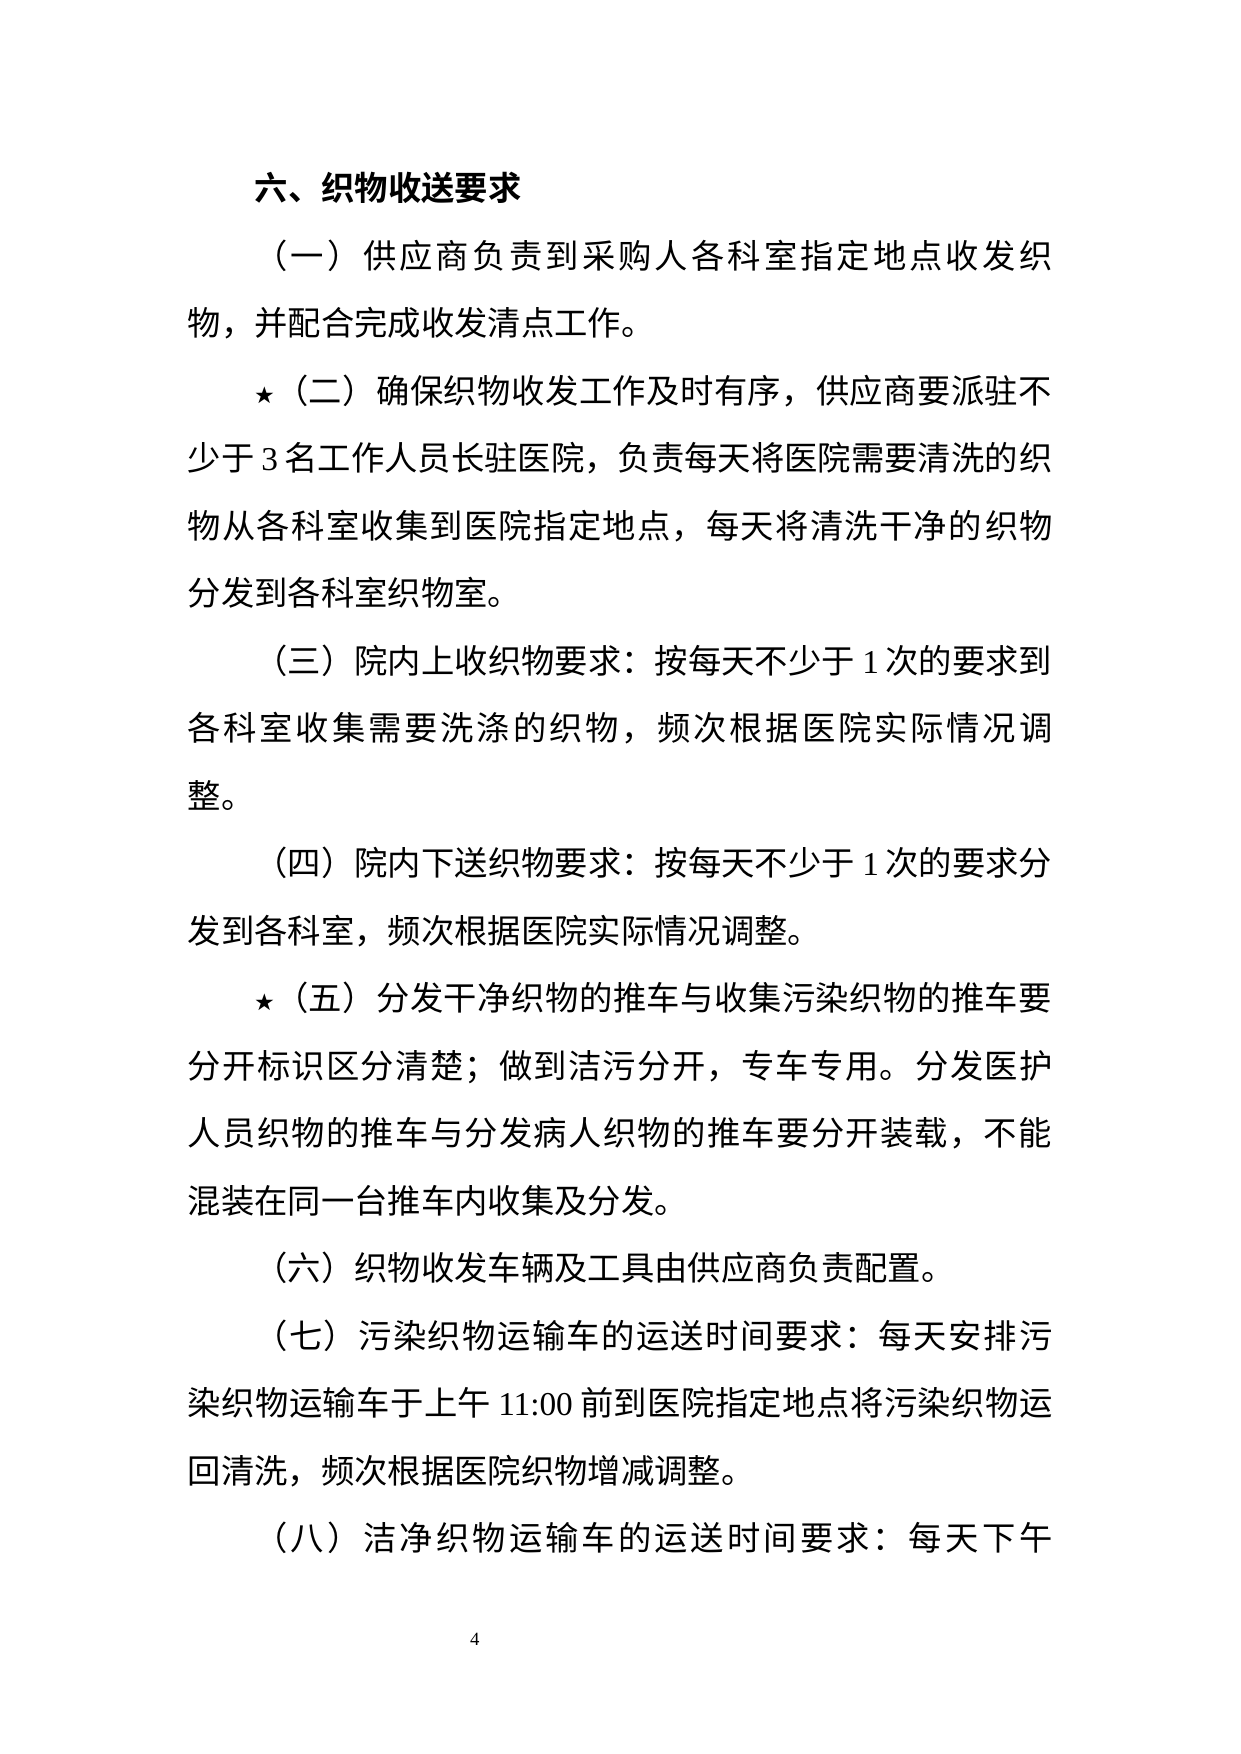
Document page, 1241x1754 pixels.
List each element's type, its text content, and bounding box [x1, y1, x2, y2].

text 六、织物收送要求 [187, 162, 1053, 210]
text ★（五）分发干净织物的推车与收集污染织物的推车要分开标识区分清楚；做到洁污分开，专车专用。分发医护人员织物的推车与分发病人织物的推车要分开装载，不能混装在同一台推车内收集及分发。 [187, 972, 1053, 1223]
text （四）院内下送织物要求：按每天不少于1次的要求分发到各科室，频次根据医院实际情况调整。 [187, 837, 1053, 953]
text （三）院内上收织物要求：按每天不少于1次的要求到各科室收集需要洗涤的织物，频次根据医院实际情况调整。 [187, 634, 1053, 818]
text （六）织物收发车辆及工具由供应商负责配置。 [187, 1242, 1053, 1290]
text （七）污染织物运输车的运送时间要求：每天安排污染织物运输车于上午11:00前到医院指定地点将污染织物运回清洗，频次根据医院织物增减调整。 [187, 1309, 1053, 1493]
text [187, 1512, 1053, 1560]
text ★（二）确保织物收发工作及时有序，供应商要派驻不少于3名工作人员长驻医院，负责每天将医院需要清洗的织物从各科室收集到医院指定地点，每天将清洗干净的织物分发到各科室织物室。 [187, 364, 1053, 615]
text （一）供应商负责到采购人各科室指定地点收发织物，并配合完成收发清点工作。 [187, 229, 1053, 345]
